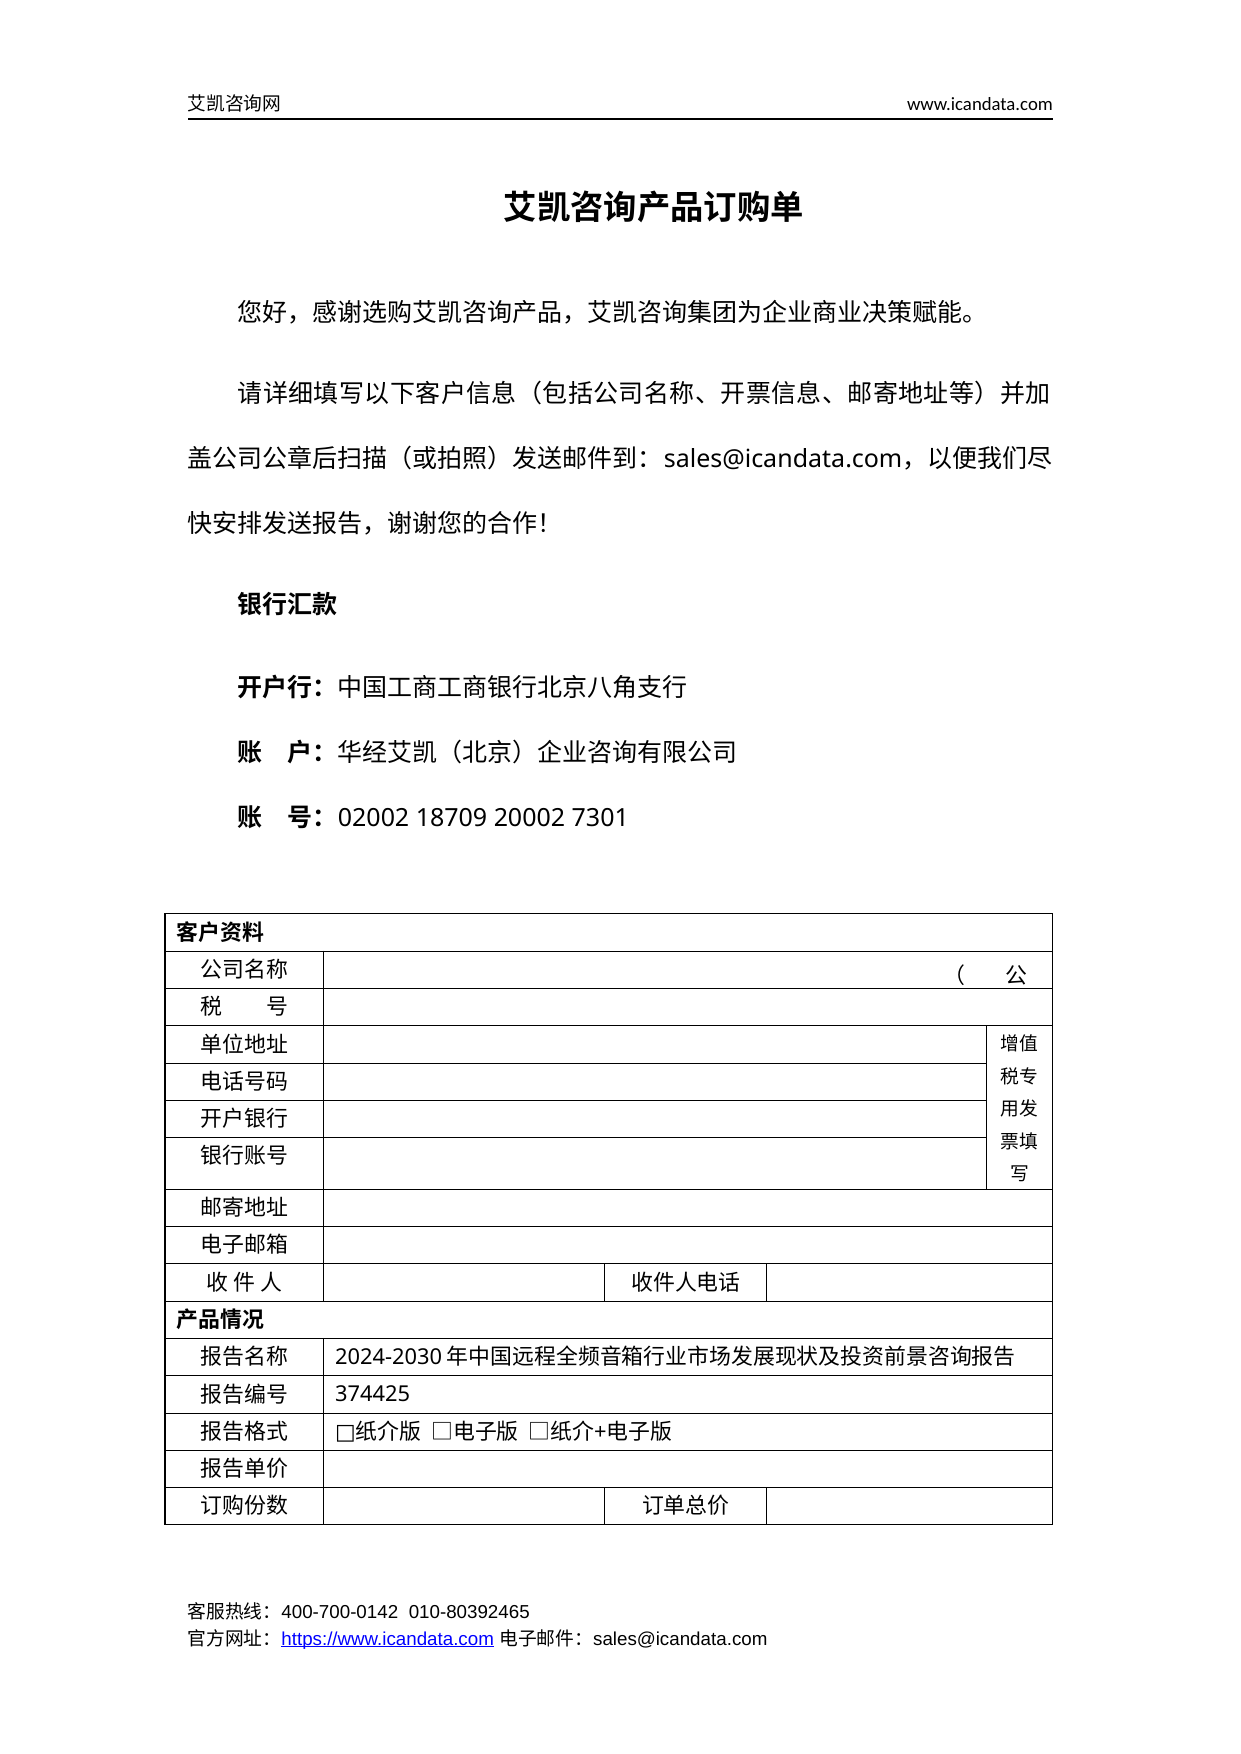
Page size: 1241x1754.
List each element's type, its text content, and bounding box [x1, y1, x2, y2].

table_cell 邮寄地址 [166, 1190, 323, 1226]
table_cell 单位地址 [166, 1026, 323, 1062]
table_cell 报告名称 [166, 1339, 323, 1375]
table_cell 报告编号 [166, 1376, 323, 1412]
table_cell 税 号 [166, 989, 323, 1025]
text 您好，感谢选购艾凯咨询产品，艾凯咨询集团为企业商业决策赋能。 [187, 278, 1053, 343]
table_cell [324, 1451, 1052, 1487]
table_cell 产品情况 [166, 1302, 1052, 1338]
table_header 客户资料 [166, 914, 1052, 951]
table_cell □纸介版 □电子版 □纸介+电子版 [324, 1414, 1052, 1450]
table_cell 收 件 人 [166, 1264, 323, 1301]
table_cell 374425 [324, 1376, 1052, 1412]
table_cell 收件人电话 [605, 1264, 766, 1301]
table_cell [324, 1227, 1052, 1263]
table_cell [324, 1064, 986, 1100]
table_cell [324, 1138, 986, 1189]
table_cell 报告单价 [166, 1451, 323, 1487]
table_cell [324, 1190, 1052, 1226]
text 银行汇款 [187, 570, 1053, 635]
table_cell [324, 1488, 604, 1524]
table_cell 订购份数 [166, 1488, 323, 1524]
table_cell [324, 1026, 986, 1062]
table_cell [324, 952, 1052, 988]
table_cell 电话号码 [166, 1064, 323, 1100]
table_cell [767, 1488, 1052, 1524]
table_cell 电子邮箱 [166, 1227, 323, 1263]
table_cell 银行账号 [166, 1138, 323, 1189]
table_cell 开户银行 [166, 1101, 323, 1137]
text 开户行：中国工商工商银行北京八角支行 [187, 653, 1053, 718]
text 账 户：华经艾凯（北京）企业咨询有限公司 [187, 718, 1053, 783]
text 请详细填写以下客户信息（包括公司名称、开票信息、邮寄地址等）并加盖公司公章后扫描（或拍照）发送邮件到：sales@icandata.com，以便我们尽快安排发送报告，谢谢您的合作！ [187, 359, 1053, 554]
table_cell [324, 1101, 986, 1137]
text 账 号：02002 18709 20002 7301 [187, 783, 1053, 848]
table_cell 报告格式 [166, 1414, 323, 1450]
table_cell 2024-2030年中国远程全频音箱行业市场发展现状及投资前景咨询报告 [324, 1339, 1052, 1375]
table_cell 增值税专用发票填写 [987, 1026, 1052, 1189]
table_cell 订单总价 [605, 1488, 766, 1524]
table_cell [324, 1264, 604, 1301]
table_cell [767, 1264, 1052, 1301]
text 艾凯咨询产品订购单 [187, 172, 1053, 237]
table_cell [324, 989, 1052, 1025]
table_cell 公司名称 [166, 952, 323, 988]
